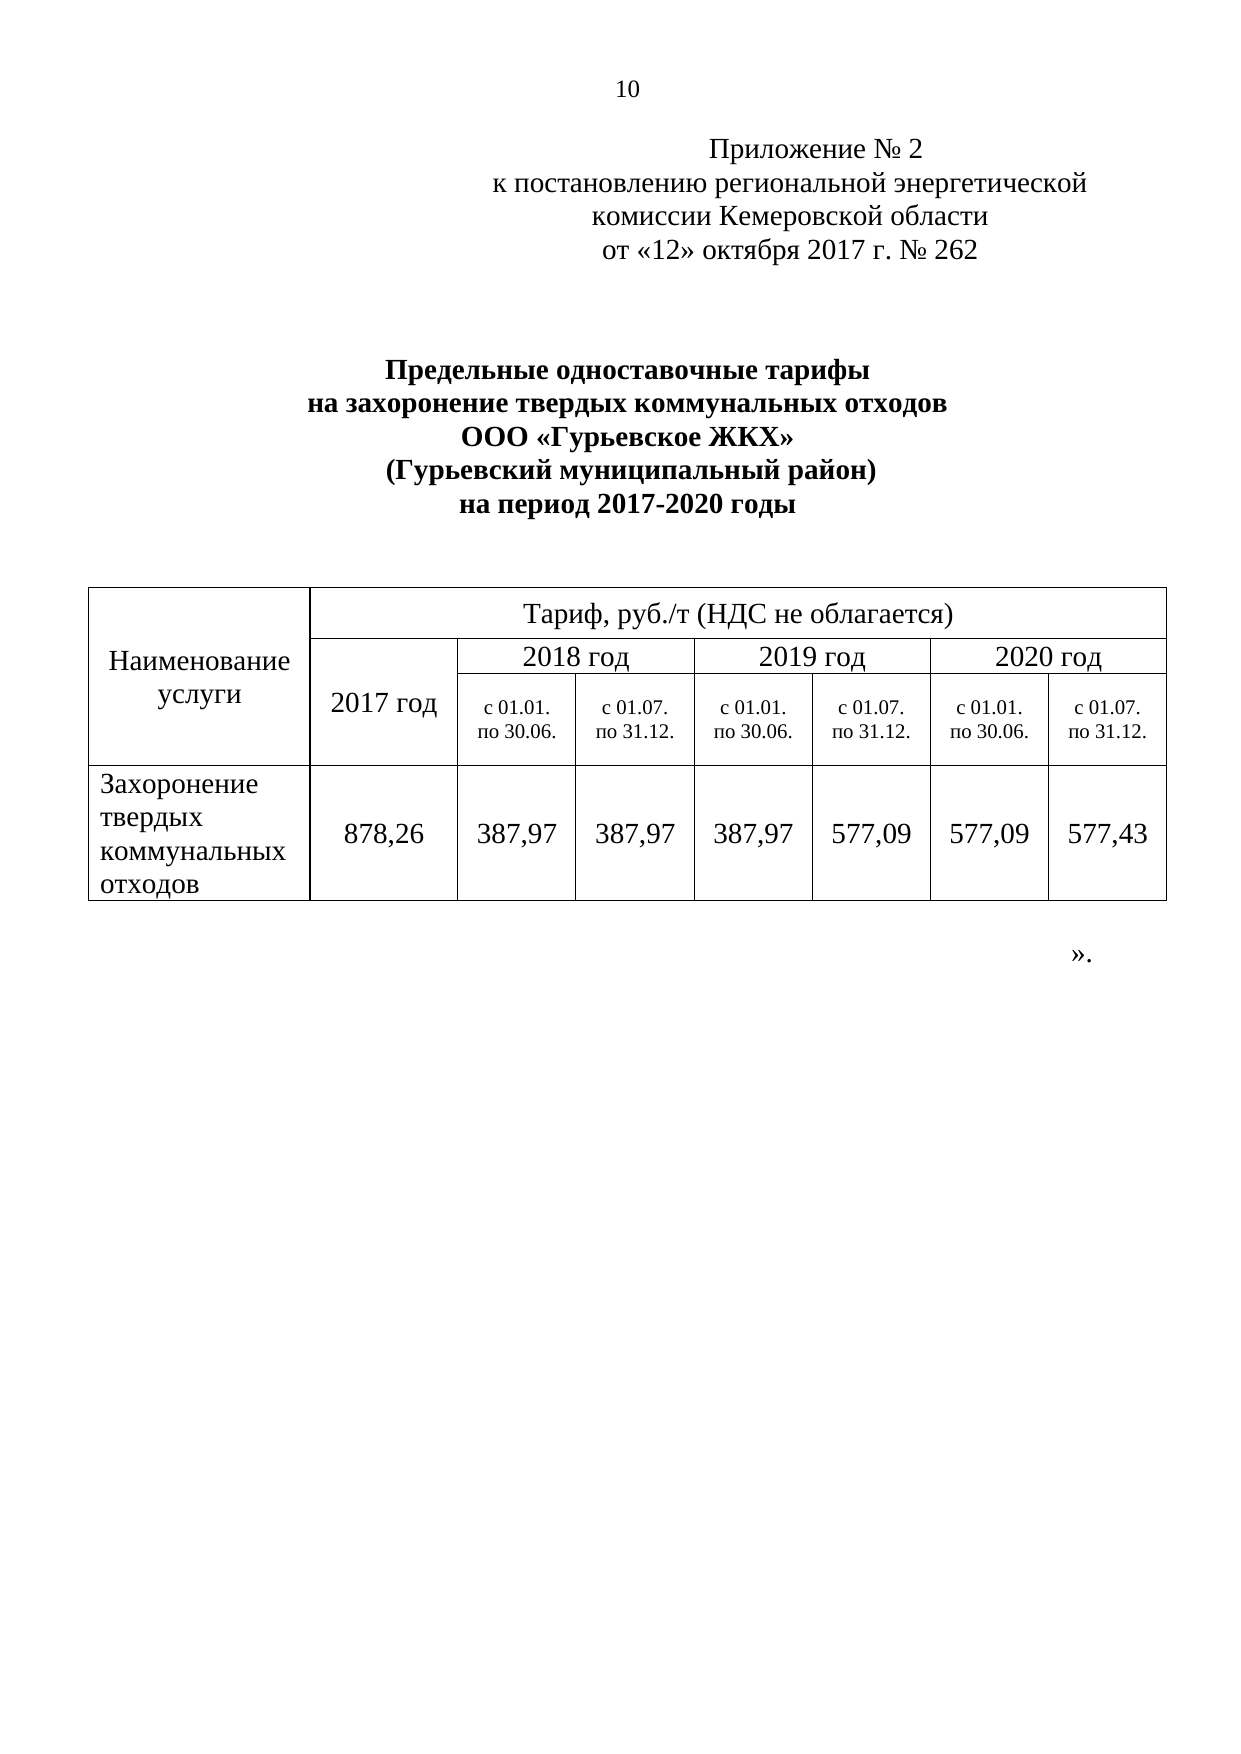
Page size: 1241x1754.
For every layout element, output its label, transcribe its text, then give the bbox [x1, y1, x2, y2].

table_header Тариф, руб./т (НДС не облагается) [311, 588, 1166, 638]
table_header Наименование услуги [89, 588, 309, 765]
table_cell с 01.07. по 31.12. [576, 674, 694, 765]
table_cell 387,97 [458, 766, 575, 900]
table_cell 2019 год [695, 639, 930, 673]
text ». [1004, 935, 1092, 968]
text (Гурьевский муниципальный район) [162, 452, 1092, 486]
table_cell 387,97 [695, 766, 812, 900]
text Приложение № 2 к постановлению региональной энергетической комиссии Кемеровской области от «12» октября 2017 г. № 262 [487, 131, 1092, 266]
table_cell 2017 год [311, 639, 457, 765]
table_cell 577,43 [1049, 766, 1166, 900]
table_cell 577,09 [931, 766, 1048, 900]
text Предельные одноставочные тарифы [162, 352, 1092, 385]
table_cell 2020 год [931, 639, 1166, 673]
text на захоронение твердых коммунальных отходов [162, 385, 1092, 419]
text ООО «Гурьевское ЖКХ» [162, 419, 1092, 452]
text на период 2017-2020 годы [162, 486, 1092, 519]
table_cell с 01.07. по 31.12. [813, 674, 930, 765]
table_cell Захоронение твердых коммунальных отходов [89, 766, 309, 900]
table_cell 577,09 [813, 766, 930, 900]
table_cell 387,97 [576, 766, 694, 900]
table_cell с 01.07. по 31.12. [1049, 674, 1166, 765]
table_cell 878,26 [311, 766, 457, 900]
table_cell 2018 год [458, 639, 694, 673]
table_cell с 01.01. по 30.06. [695, 674, 812, 765]
table_cell с 01.01. по 30.06. [931, 674, 1048, 765]
table_cell с 01.01. по 30.06. [458, 674, 575, 765]
